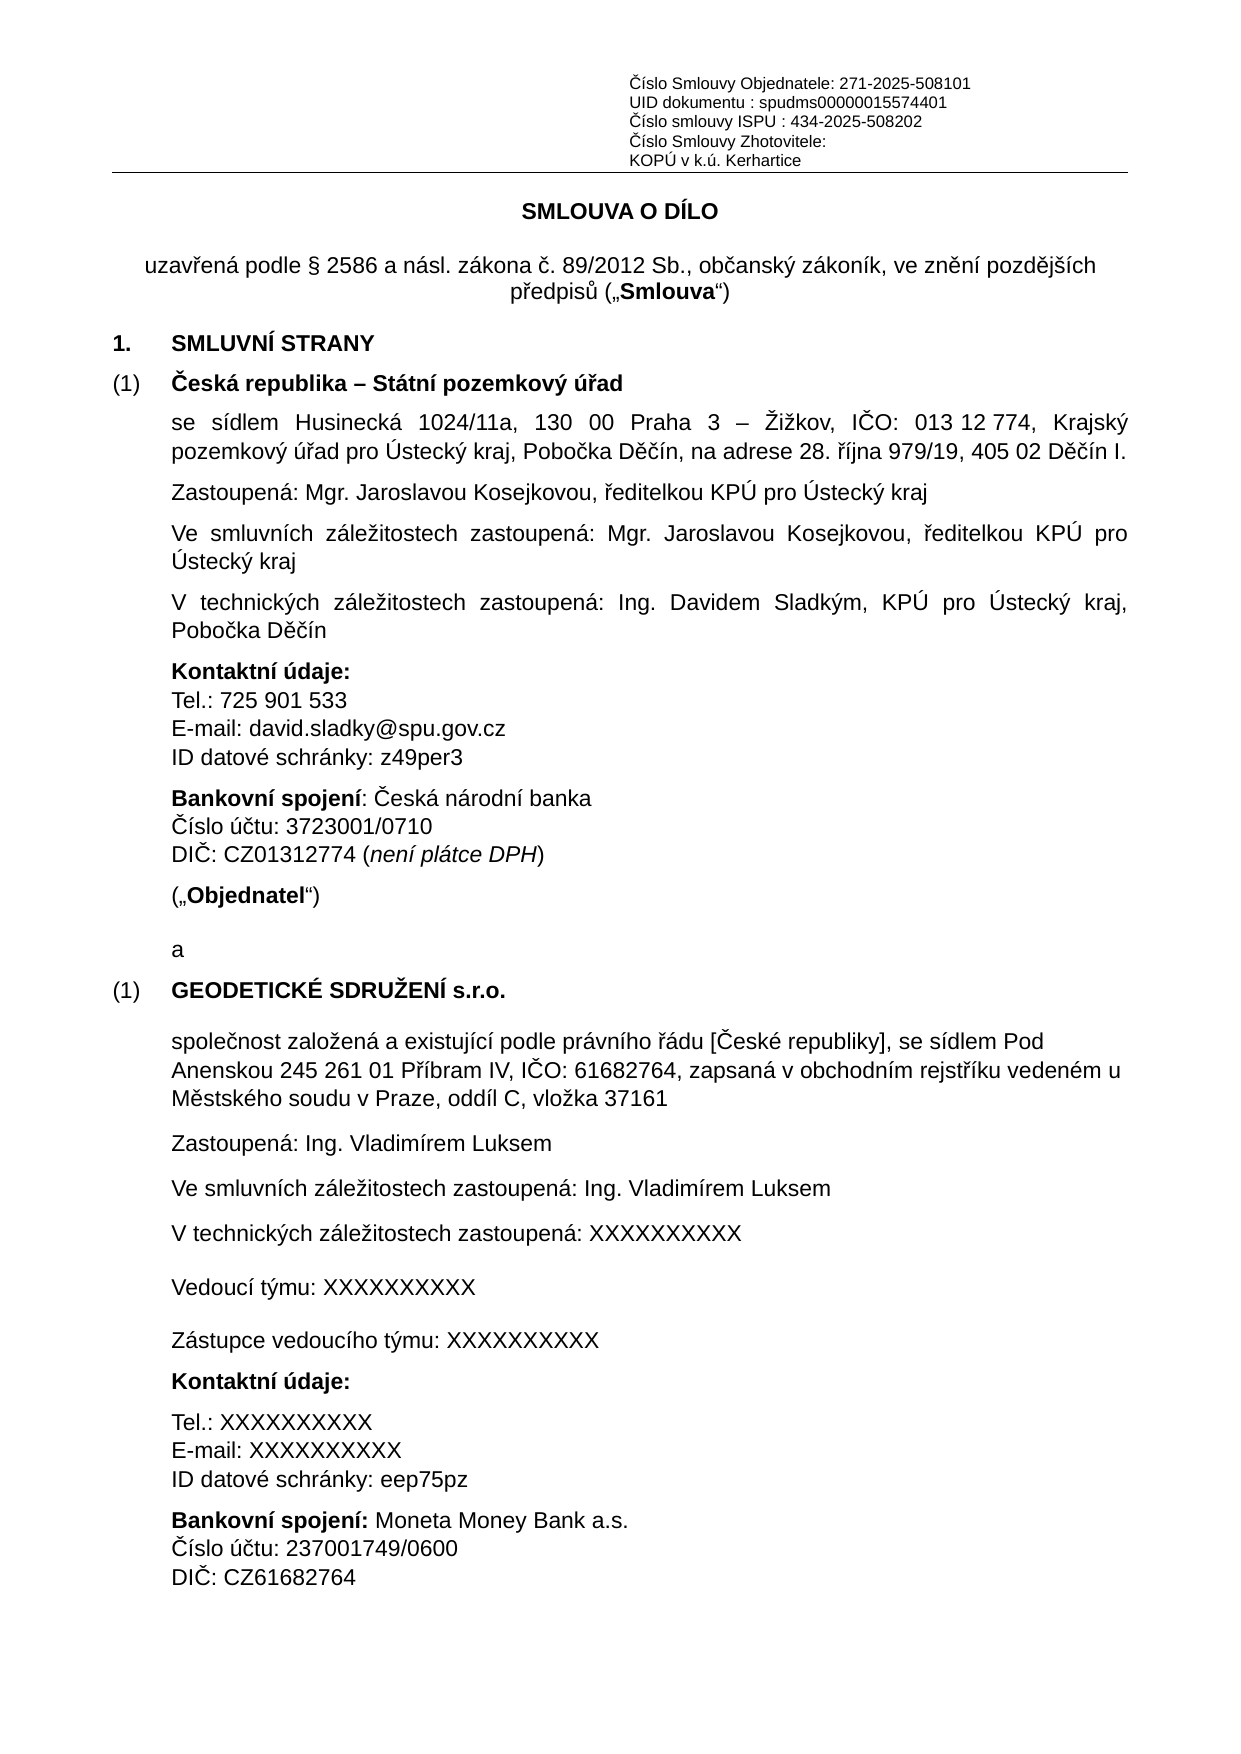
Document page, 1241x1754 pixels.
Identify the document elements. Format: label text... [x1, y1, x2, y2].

text Kontaktní údaje: [171, 1368, 1128, 1394]
text Tel.: XXXXXXXXXX [171, 1409, 1128, 1435]
text Kontaktní údaje: [171, 658, 1128, 685]
text Bankovní spojení: Moneta Money Bank a.s. [171, 1507, 1128, 1533]
text ID datové schránky: eep75pz [171, 1466, 1128, 1492]
text V technických záležitostech zastoupená: XXXXXXXXXX [171, 1220, 1128, 1247]
text Číslo účtu: 237001749/0600 [171, 1535, 1128, 1562]
text se sídlem Husinecká 1024/11a, 130 00 Praha 3 – Žižkov, IČO: 013 12 774, Krajský pozemkový úřad pro Ústecký kraj, Pobočka Děčín, na adrese 28. října 979/19, 405 02 Děčín I. [171, 409, 1128, 464]
text Tel.: 725 901 533 [171, 687, 1128, 713]
text E-mail: david.sladky@spu.gov.cz [171, 715, 1128, 742]
text ID datové schránky: z49per3 [171, 744, 980, 770]
text společnost založená a existující podle právního řádu [České republiky], se sídlem Pod Anenskou 245 261 01 Příbram IV, IČO: 61682764, zapsaná v obchodním rejstříku vedeném u Městského soudu v Praze, oddíl C, vložka 37161 [171, 1028, 1128, 1111]
subtitle SMLUVNÍ STRANY [112, 329, 1128, 356]
text Bankovní spojení: Česká národní banka [171, 784, 1128, 811]
text DIČ: CZ01312774 (není plátce DPH) [171, 841, 980, 868]
list Česká republika – Státní pozemkový úřad [112, 370, 1128, 397]
text E-mail: XXXXXXXXXX [171, 1437, 1128, 1464]
text V technických záležitostech zastoupená: Ing. Davidem Sladkým, KPÚ pro Ústecký kraj, Pobočka Děčín [171, 589, 1128, 644]
text Ve smluvních záležitostech zastoupená: Ing. Vladimírem Luksem [171, 1175, 1128, 1202]
text Zastoupená: Mgr. Jaroslavou Kosejkovou, ředitelkou KPÚ pro Ústecký kraj [171, 479, 1128, 505]
list uzavřená podle § 2586 a násl. zákona č. 89/2012 Sb., občanský zákoník, ve znění pozdějších předpisů („Smlouva“) [112, 252, 1128, 304]
text Zástupce vedoucího týmu: XXXXXXXXXX [171, 1327, 1128, 1353]
text DIČ: CZ61682764 [171, 1564, 1128, 1590]
text Zastoupená: Ing. Vladimírem Luksem [171, 1130, 1128, 1156]
text Ve smluvních záležitostech zastoupená: Mgr. Jaroslavou Kosejkovou, ředitelkou KPÚ pro Ústecký kraj [171, 519, 1128, 574]
text Číslo účtu: 3723001/0710 [171, 813, 980, 839]
text Vedoucí týmu: XXXXXXXXXX [171, 1274, 1128, 1300]
text („Objednatel“) [171, 882, 980, 909]
title SMLOUVA O DÍLO [112, 198, 1128, 225]
text a [171, 936, 1128, 962]
list GEODETICKÉ SDRUŽENÍ s.r.o. [112, 977, 1128, 1003]
